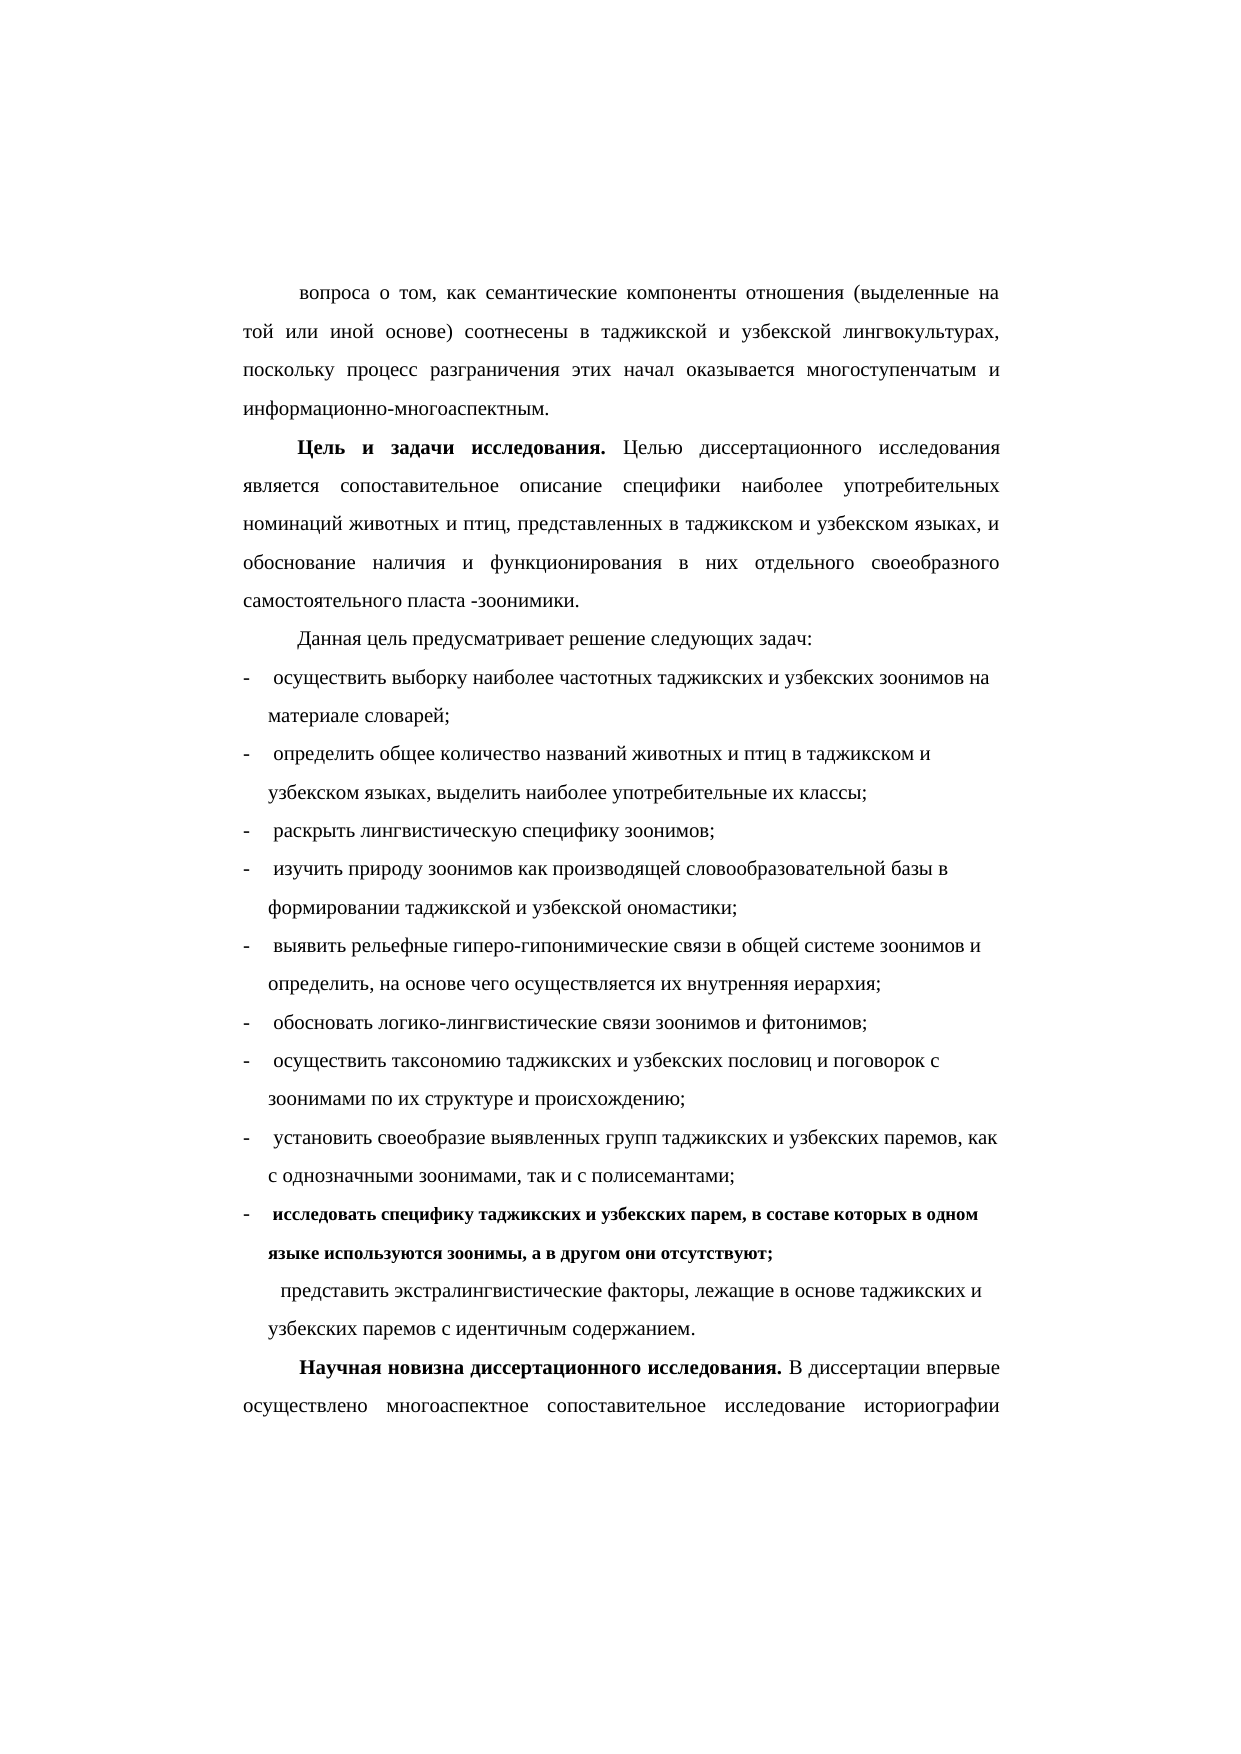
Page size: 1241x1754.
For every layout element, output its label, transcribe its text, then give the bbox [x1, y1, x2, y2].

list раскрыть лингвистическую специфику зоонимов; [243, 807, 1004, 845]
list исследовать специфику таджикских и узбекских парем, в составе которых в одном языке используются зоонимы, а в другом они отсутствуют; [243, 1190, 1000, 1267]
list определить общее количество названий животных и птиц в таджикском и узбекском языках, выделить наиболее употребительные их классы; [243, 730, 1000, 807]
list осуществить таксономию таджикских и узбекских пословиц и поговорок с зоонимами по их структуре и происхождению; [243, 1037, 1000, 1113]
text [243, 1343, 1000, 1420]
text представить экстралингвистические факторы, лежащие в основе таджикских и узбекских паремов с идентичным содержанием. [268, 1267, 1000, 1343]
text Цель и задачи исследования. Целью диссертационного исследования является сопоставительное описание специфики наиболее употребительных номинаций животных и птиц, представленных в таджикском и узбекском языках, и обоснование наличия и функционирования в них отдельного своеобразного самостоятельного пласта -зоонимики. [243, 423, 1000, 615]
list установить своеобразие выявленных групп таджикских и узбекских паремов, как с однозначными зоонимами, так и с полисемантами; [243, 1113, 1000, 1190]
text Данная цель предусматривает решение следующих задач: [243, 615, 1004, 653]
text вопроса о том, как семантические компоненты отношения (выделенные на той или иной основе) соотнесены в таджикской и узбекской лингвокультурах, поскольку процесс разграничения этих начал оказывается многоступенчатым и информационно-многоаспектным. [243, 268, 1000, 423]
list выявить рельефные гиперо-гипонимические связи в общей системе зоонимов и определить, на основе чего осуществляется их внутренняя иерархия; [243, 922, 1000, 998]
list изучить природу зоонимов как производящей словообразовательной базы в формировании таджикской и узбекской ономастики; [243, 845, 1000, 922]
list обосновать логико-лингвистические связи зоонимов и фитонимов; [243, 998, 1004, 1037]
list осуществить выборку наиболее частотных таджикских и узбекских зоонимов на материале словарей; [243, 653, 1000, 730]
